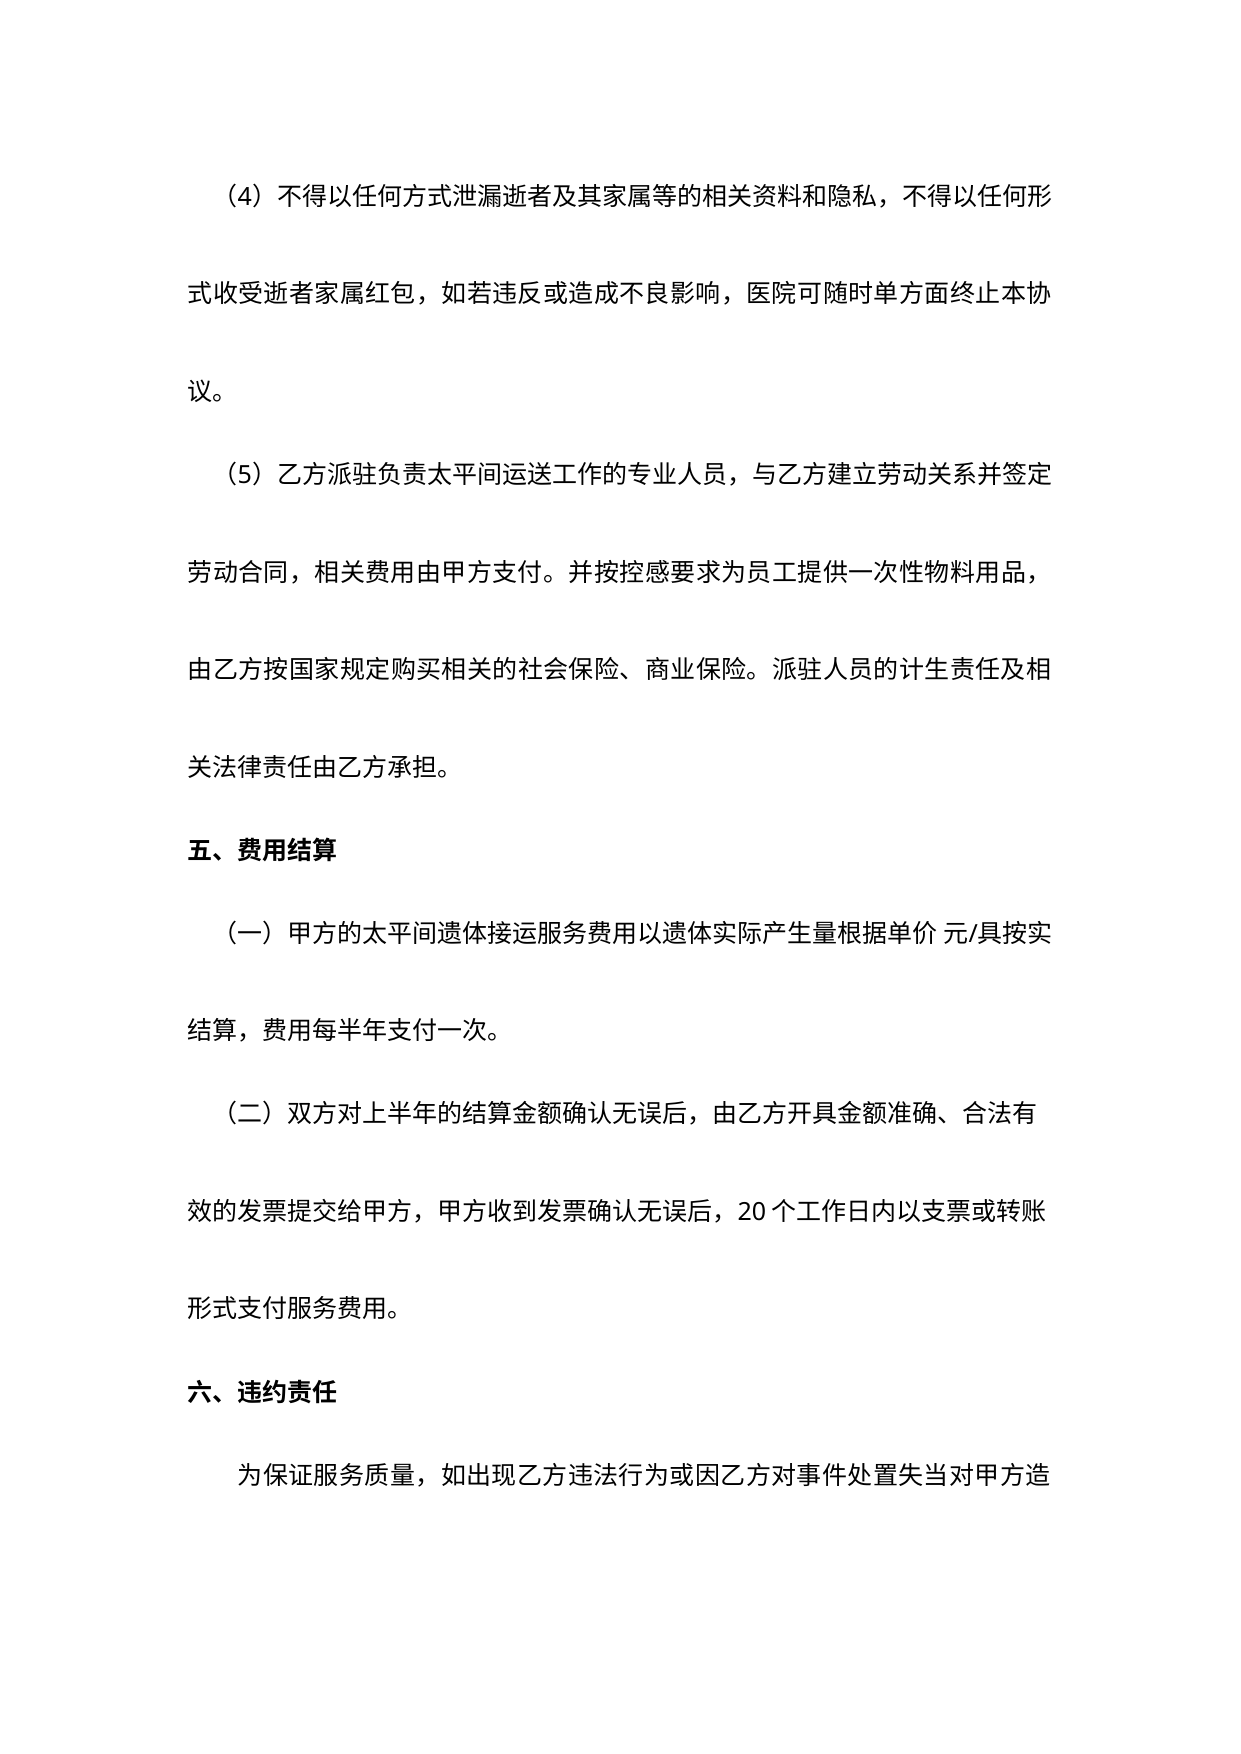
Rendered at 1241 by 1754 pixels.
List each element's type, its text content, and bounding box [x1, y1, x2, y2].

text （二）双方对上半年的结算金额确认无误后，由乙方开具金额准确、合法有效的发票提交给甲方，甲方收到发票确认无误后，20个工作日内以支票或转账形式支付服务费用。 [187, 1079, 1053, 1339]
text （5）乙方派驻负责太平间运送工作的专业人员，与乙方建立劳动关系并签定劳动合同，相关费用由甲方支付。并按控感要求为员工提供一次性物料用品，由乙方按国家规定购买相关的社会保险、商业保险。派驻人员的计生责任及相关法律责任由乙方承担。 [187, 440, 1053, 798]
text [187, 1441, 1053, 1506]
text （一）甲方的太平间遗体接运服务费用以遗体实际产生量根据单价 元/具按实结算，费用每半年支付一次。 [187, 899, 1053, 1061]
text 五、费用结算 [187, 816, 1053, 881]
text （4）不得以任何方式泄漏逝者及其家属等的相关资料和隐私，不得以任何形式收受逝者家属红包，如若违反或造成不良影响，医院可随时单方面终止本协议。 [187, 162, 1053, 422]
text 六、违约责任 [187, 1358, 1053, 1423]
